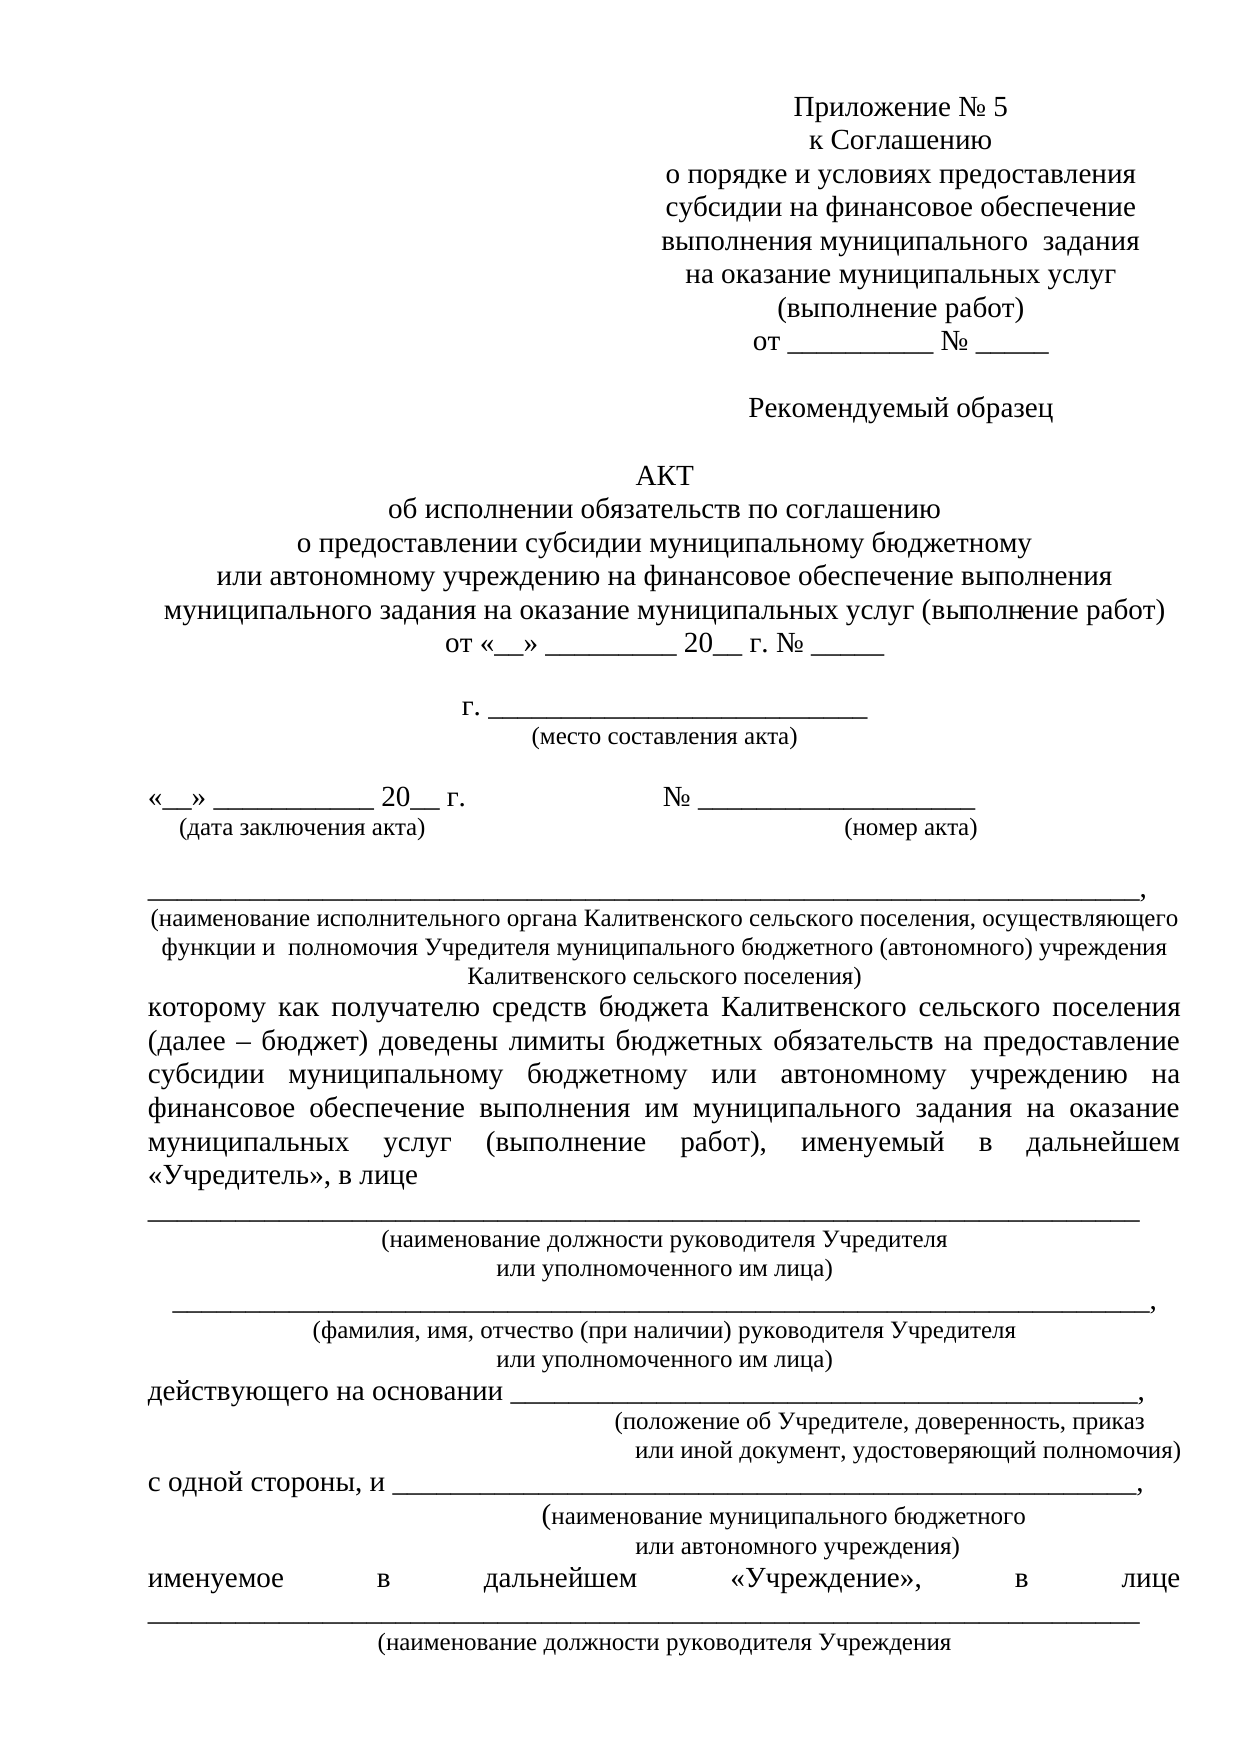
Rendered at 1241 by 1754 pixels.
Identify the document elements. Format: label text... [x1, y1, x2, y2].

text (наименование муниципального бюджетного [148, 1497, 1181, 1531]
text Рекомендуемый образец [620, 391, 1181, 424]
text от «__» _________ 20__ г. № _____ [148, 625, 1181, 659]
text об исполнении обязательств по соглашению [148, 491, 1181, 525]
text о предоставлении субсидии муниципальному бюджетному [148, 525, 1181, 558]
text ____________________________________________________________________, [148, 870, 1181, 903]
text к Соглашению [620, 122, 1181, 156]
text с одной стороны, и ___________________________________________________, [148, 1464, 1181, 1497]
text (положение об Учредителе, доверенность, приказ [148, 1406, 1181, 1435]
text выполнения муниципального задания [620, 223, 1181, 256]
text именуемое в дальнейшем «Учреждение», в лице ____________________________________________________________________ [148, 1560, 1181, 1627]
text «__» ___________ 20__ г. № ___________________ [148, 779, 1181, 812]
text (место составления акта) [148, 721, 1181, 750]
text г. __________________________ [148, 688, 1181, 721]
text или автономному учреждению на финансовое обеспечение выполнения муниципального задания на оказание муниципальных услуг (выполнение работ) [148, 558, 1181, 625]
text или уполномоченного им лица) [148, 1344, 1181, 1373]
text (дата заключения акта) (номер акта) [148, 812, 1181, 841]
text или иной документ, удостоверяющий полномочия) [148, 1435, 1181, 1464]
text (наименование исполнительного органа Калитвенского сельского поселения, осуществляющего функции и_полномочия Учредителя муниципального бюджетного (автономного) учреждения Калитвенского сельского поселения) [148, 903, 1181, 989]
text или уполномоченного им лица) [148, 1253, 1181, 1282]
text ____________________________________________________________________ [148, 1191, 1181, 1224]
text АКТ [148, 458, 1181, 491]
text действующего на основании ___________________________________________, [148, 1373, 1181, 1406]
text (выполнение работ) [620, 290, 1181, 323]
text (наименование должности руководителя Учреждения [148, 1627, 1181, 1656]
text от __________ № _____ [620, 323, 1181, 357]
text (фамилия, имя, отчество (при наличии) руководителя Учредителя [148, 1315, 1181, 1344]
text субсидии на финансовое обеспечение [620, 189, 1181, 223]
text на оказание муниципальных услуг [620, 256, 1181, 290]
text о порядке и условиях предоставления [620, 156, 1181, 189]
text ___________________________________________________________________, [148, 1282, 1181, 1315]
text (наименование должности руководителя Учредителя [148, 1224, 1181, 1253]
text Приложение № 5 [620, 89, 1181, 122]
text или автономного учреждения) [148, 1531, 1181, 1560]
text которому как получателю средств бюджета Калитвенского сельского поселения (далее – бюджет) доведены лимиты бюджетных обязательств на предоставление субсидии муниципальному бюджетному или автономному учреждению на финансовое обеспечение выполнения им муниципального задания на оказание муниципальных услуг (выполнение работ), именуемый в дальнейшем «Учредитель», в лице [148, 989, 1181, 1191]
